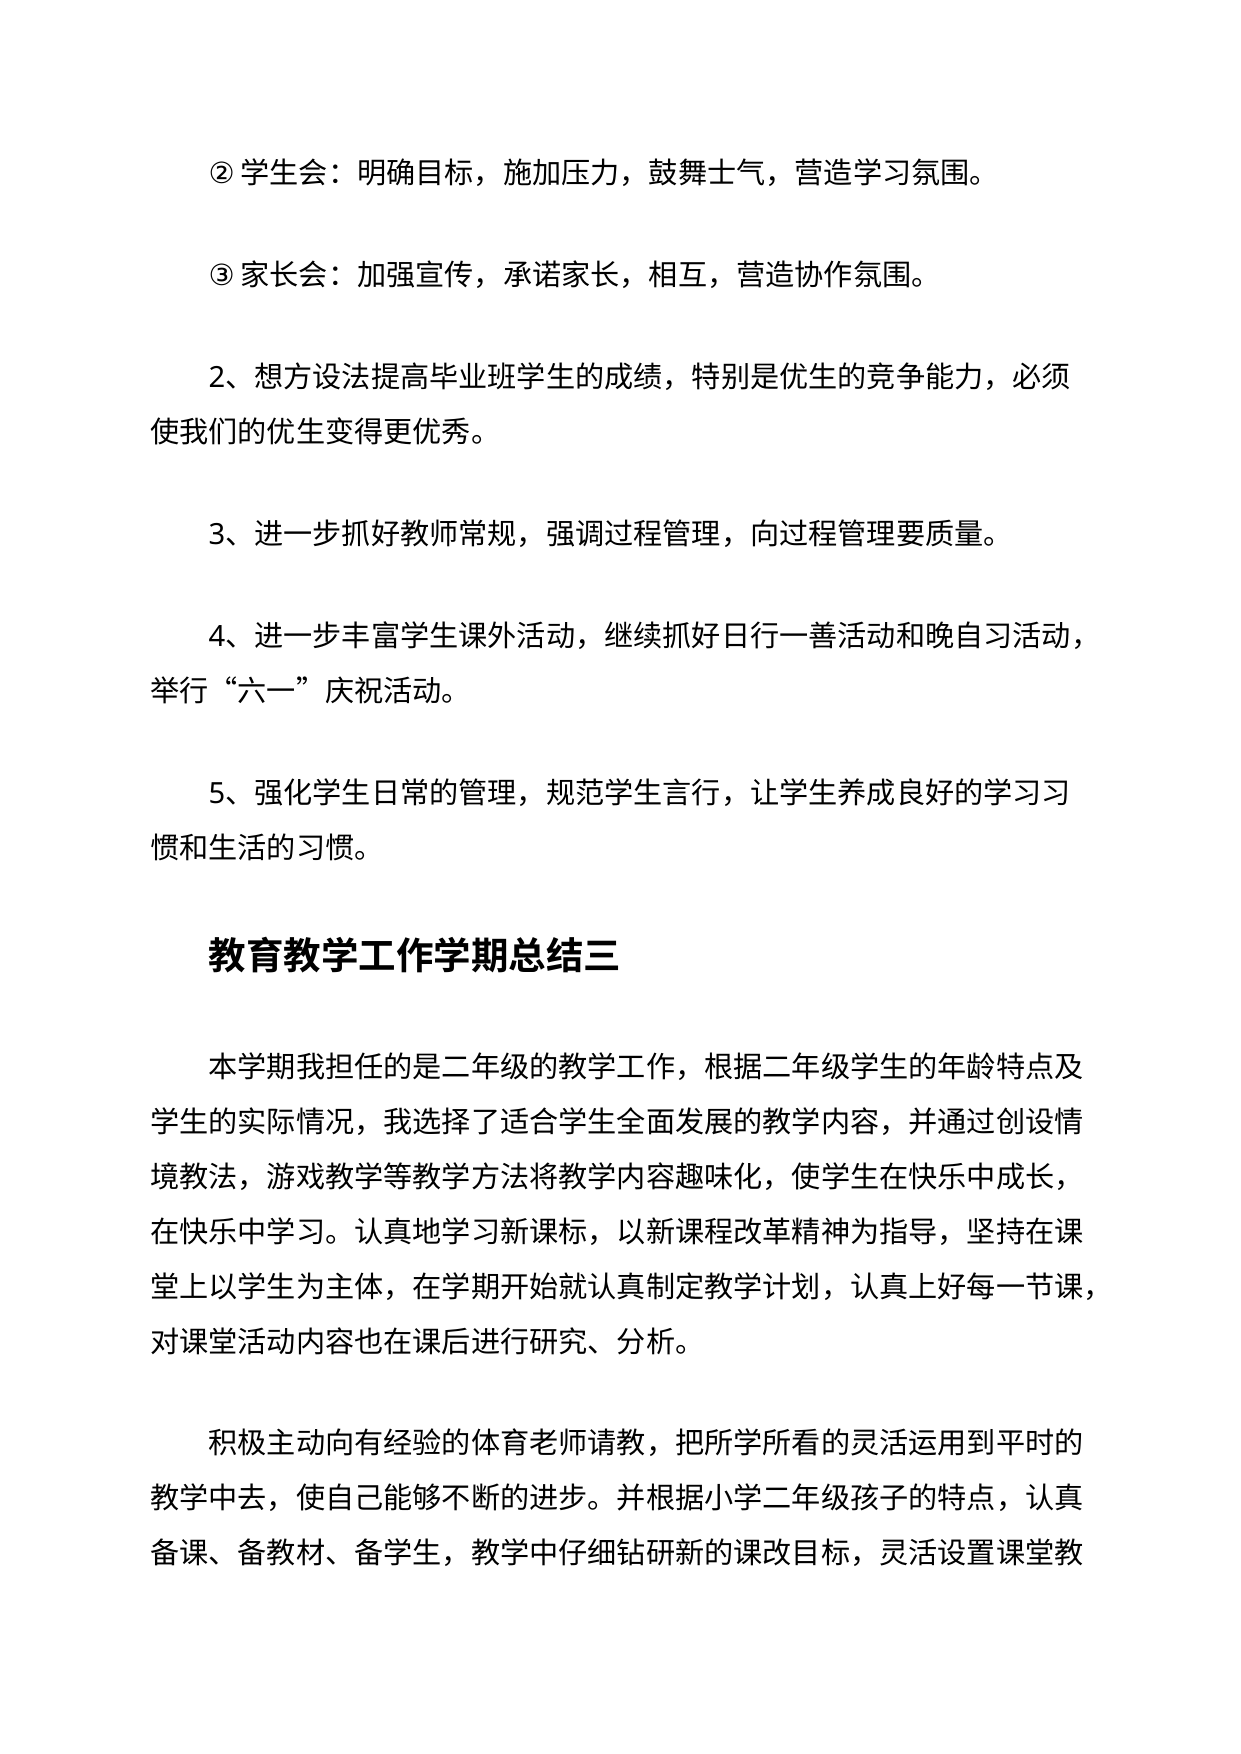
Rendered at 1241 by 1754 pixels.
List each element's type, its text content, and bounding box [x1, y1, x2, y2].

text 5、强化学生日常的管理，规范学生言行，让学生养成良好的学习习惯和生活的习惯。 [150, 769, 1090, 867]
text 4、进一步丰富学生课外活动，继续抓好日行一善活动和晚自习活动，举行“六一”庆祝活动。 [150, 613, 1090, 710]
text ③家长会：加强宣传，承诺家长，相互，营造协作氛围。 [150, 252, 1090, 294]
text ②学生会：明确目标，施加压力，鼓舞士气，营造学习氛围。 [150, 150, 1090, 192]
text 2、想方设法提高毕业班学生的成绩，特别是优生的竞争能力，必须使我们的优生变得更优秀。 [150, 354, 1090, 451]
text 3、进一步抓好教师常规，强调过程管理，向过程管理要质量。 [150, 511, 1090, 553]
text 本学期我担任的是二年级的教学工作，根据二年级学生的年龄特点及学生的实际情况，我选择了适合学生全面发展的教学内容，并通过创设情境教法，游戏教学等教学方法将教学内容趣味化，使学生在快乐中成长，在快乐中学习。认真地学习新课标，以新课程改革精神为指导，坚持在课堂上以学生为主体，在学期开始就认真制定教学计划，认真上好每一节课，对课堂活动内容也在课后进行研究、分析。 [150, 1044, 1090, 1360]
text 教育教学工作学期总结三 [150, 926, 1090, 981]
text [150, 1420, 1090, 1572]
